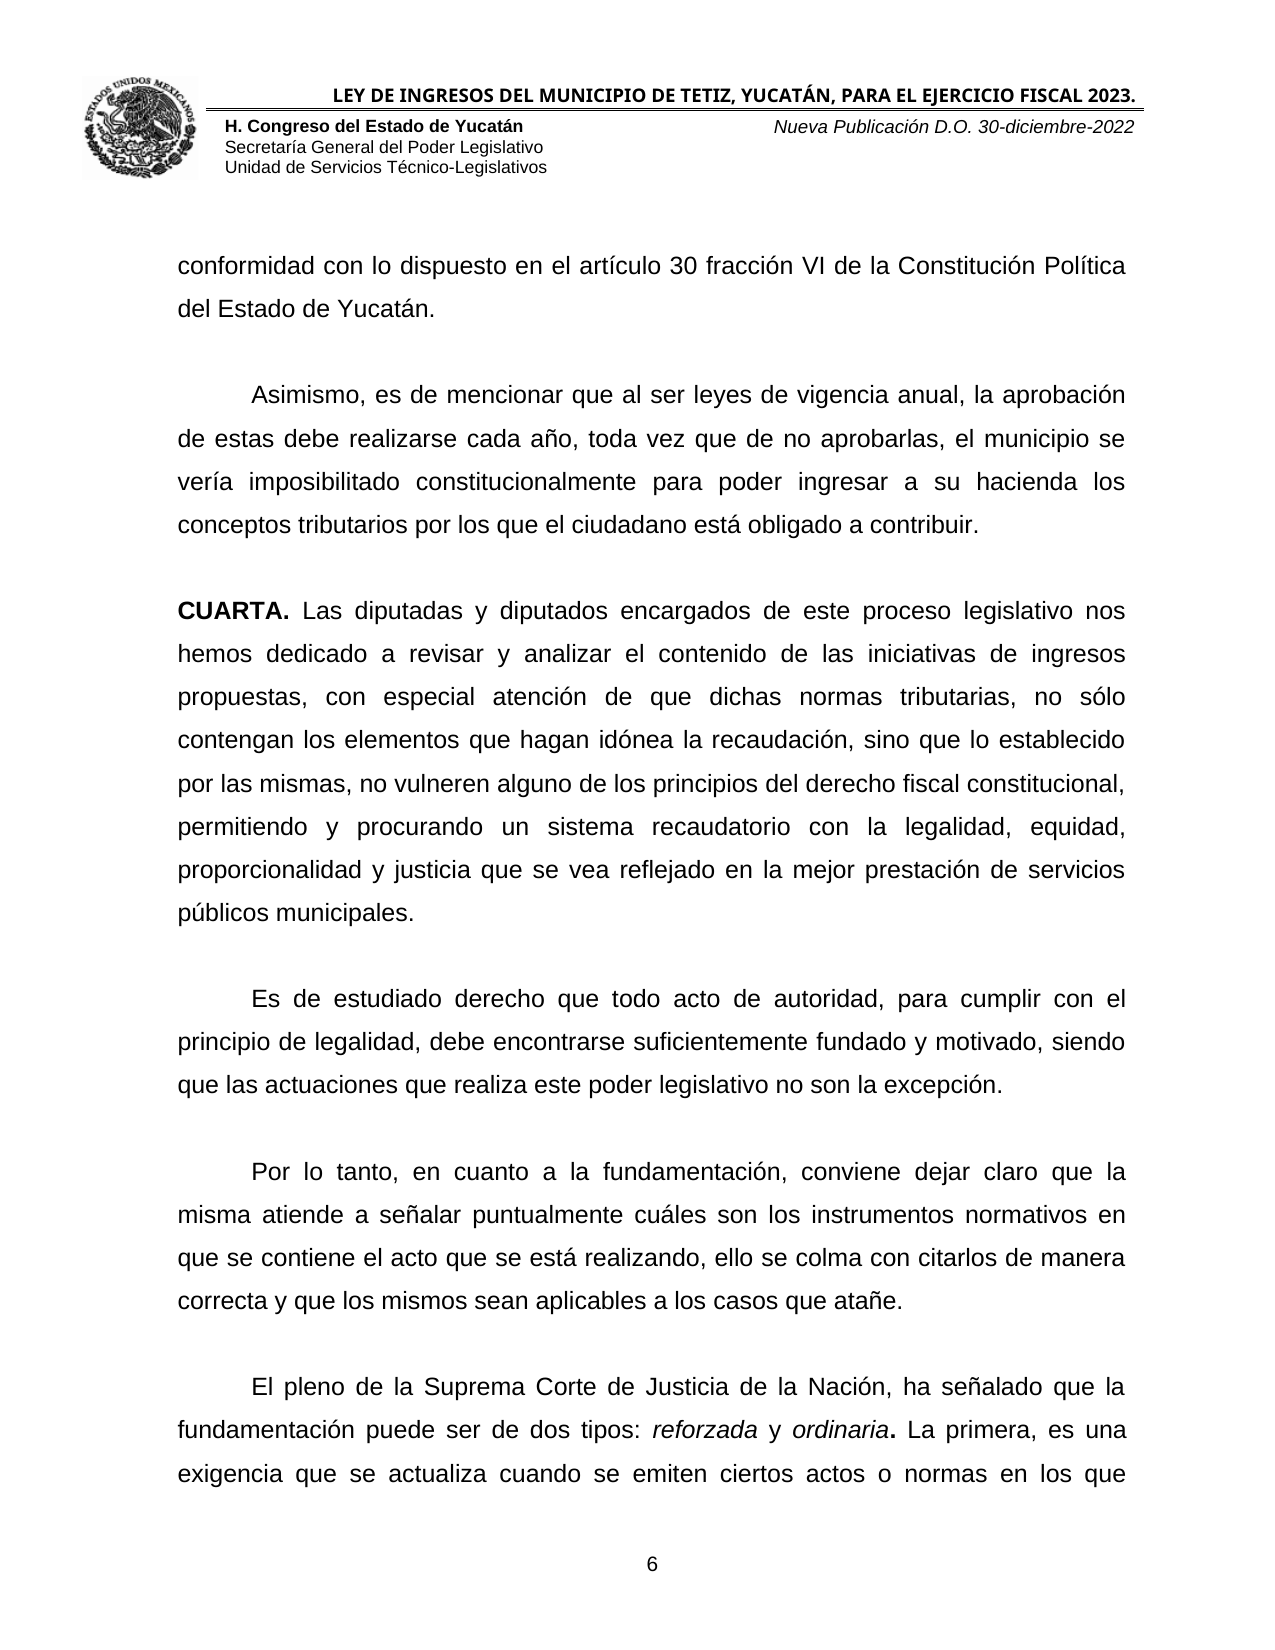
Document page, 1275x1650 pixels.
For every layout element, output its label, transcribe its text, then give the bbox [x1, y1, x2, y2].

text Es de estudiado derecho que todo acto de autoridad, para cumplir con el principio de legalidad, debe encontrarse suficientemente fundado y motivado, siendo que las actuaciones que realiza este poder legislativo no son la excepción. [177, 984, 1127, 1099]
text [177, 251, 1127, 323]
text CUARTA. Las diputadas y diputados encargados de este proceso legislativo nos hemos dedicado a revisar y analizar el contenido de las iniciativas de ingresos propuestas, con especial atención de que dichas normas tributarias, no sólo contengan los elementos que hagan idónea la recaudación, sino que lo establecido por las mismas, no vulneren alguno de los principios del derecho fiscal constitucional, permitiendo y procurando un sistema recaudatorio con la legalidad, equidad, proporcionalidad y justicia que se vea reflejado en la mejor prestación de servicios públicos municipales. [177, 596, 1127, 927]
text Asimismo, es de mencionar que al ser leyes de vigencia anual, la aprobación de estas debe realizarse cada año, toda vez que de no aprobarlas, el municipio se vería imposibilitado constitucionalmente para poder ingresar a su hacienda los conceptos tributarios por los que el ciudadano está obligado a contribuir. [177, 380, 1127, 538]
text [177, 1372, 1127, 1487]
text Por lo tanto, en cuanto a la fundamentación, conviene dejar claro que la misma atiende a señalar puntualmente cuáles son los instrumentos normativos en que se contiene el acto que se está realizando, ello se colma con citarlos de manera correcta y que los mismos sean aplicables a los casos que atañe. [177, 1157, 1127, 1315]
